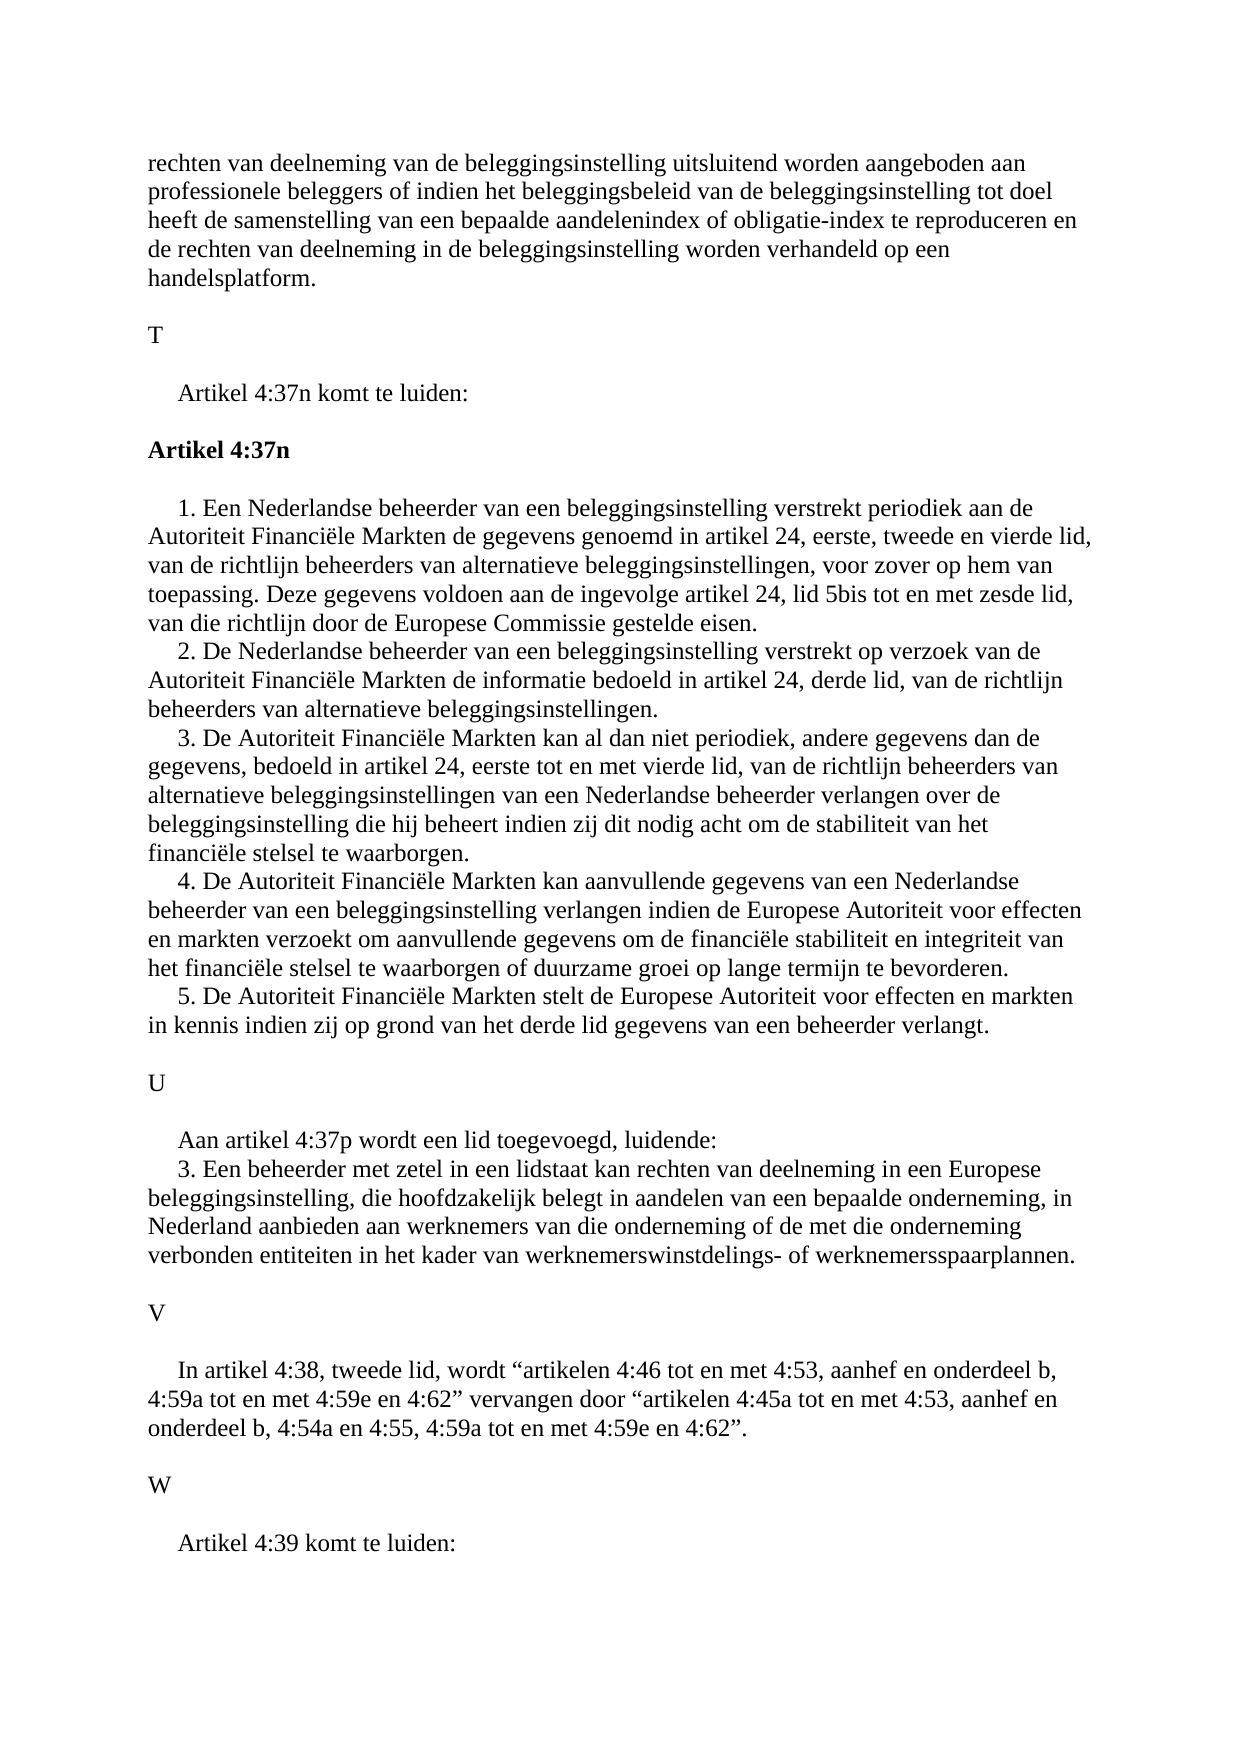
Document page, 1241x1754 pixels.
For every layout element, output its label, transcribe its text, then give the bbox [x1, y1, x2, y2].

text Artikel 4:37n [148, 435, 1093, 464]
text V [148, 1298, 1093, 1326]
text Artikel 4:39 komt te luiden: [148, 1528, 1093, 1556]
text 3. Een beheerder met zetel in een lidstaat kan rechten van deelneming in een Europese beleggingsinstelling, die hoofdzakelijk belegt in aandelen van een bepaalde onderneming, in Nederland aanbieden aan werknemers van die onderneming of de met die onderneming verbonden entiteiten in het kader van werknemerswinstdelings- of werknemersspaarplannen. [148, 1154, 1093, 1269]
text U [148, 1068, 1093, 1096]
text W [148, 1470, 1093, 1499]
text 5. De Autoriteit Financiële Markten stelt de Europese Autoriteit voor effecten en markten in kennis indien zij op grond van het derde lid gegevens van een beheerder verlangt. [148, 981, 1093, 1039]
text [148, 148, 1093, 291]
text T [148, 320, 1093, 349]
text 1. Een Nederlandse beheerder van een beleggingsinstelling verstrekt periodiek aan de Autoriteit Financiële Markten de gegevens genoemd in artikel 24, eerste, tweede en vierde lid, van de richtlijn beheerders van alternatieve beleggingsinstellingen, voor zover op hem van toepassing. Deze gegevens voldoen aan de ingevolge artikel 24, lid 5bis tot en met zesde lid, van die richtlijn door de Europese Commissie gestelde eisen. [148, 493, 1093, 636]
text Aan artikel 4:37p wordt een lid toegevoegd, luidende: [148, 1125, 1093, 1154]
text 3. De Autoriteit Financiële Markten kan al dan niet periodiek, andere gegevens dan de gegevens, bedoeld in artikel 24, eerste tot en met vierde lid, van de richtlijn beheerders van alternatieve beleggingsinstellingen van een Nederlandse beheerder verlangen over de beleggingsinstelling die hij beheert indien zij dit nodig acht om de stabiliteit van het financiële stelsel te waarborgen. [148, 723, 1093, 866]
text 4. De Autoriteit Financiële Markten kan aanvullende gegevens van een Nederlandse beheerder van een beleggingsinstelling verlangen indien de Europese Autoriteit voor effecten en markten verzoekt om aanvullende gegevens om de financiële stabiliteit en integriteit van het financiële stelsel te waarborgen of duurzame groei op lange termijn te bevorderen. [148, 866, 1093, 981]
text Artikel 4:37n komt te luiden: [148, 378, 1093, 406]
text 2. De Nederlandse beheerder van een beleggingsinstelling verstrekt op verzoek van de Autoriteit Financiële Markten de informatie bedoeld in artikel 24, derde lid, van de richtlijn beheerders van alternatieve beleggingsinstellingen. [148, 636, 1093, 723]
text In artikel 4:38, tweede lid, wordt “artikelen 4:46 tot en met 4:53, aanhef en onderdeel b, 4:59a tot en met 4:59e en 4:62” vervangen door “artikelen 4:45a tot en met 4:53, aanhef en onderdeel b, 4:54a en 4:55, 4:59a tot en met 4:59e en 4:62”. [148, 1355, 1093, 1441]
